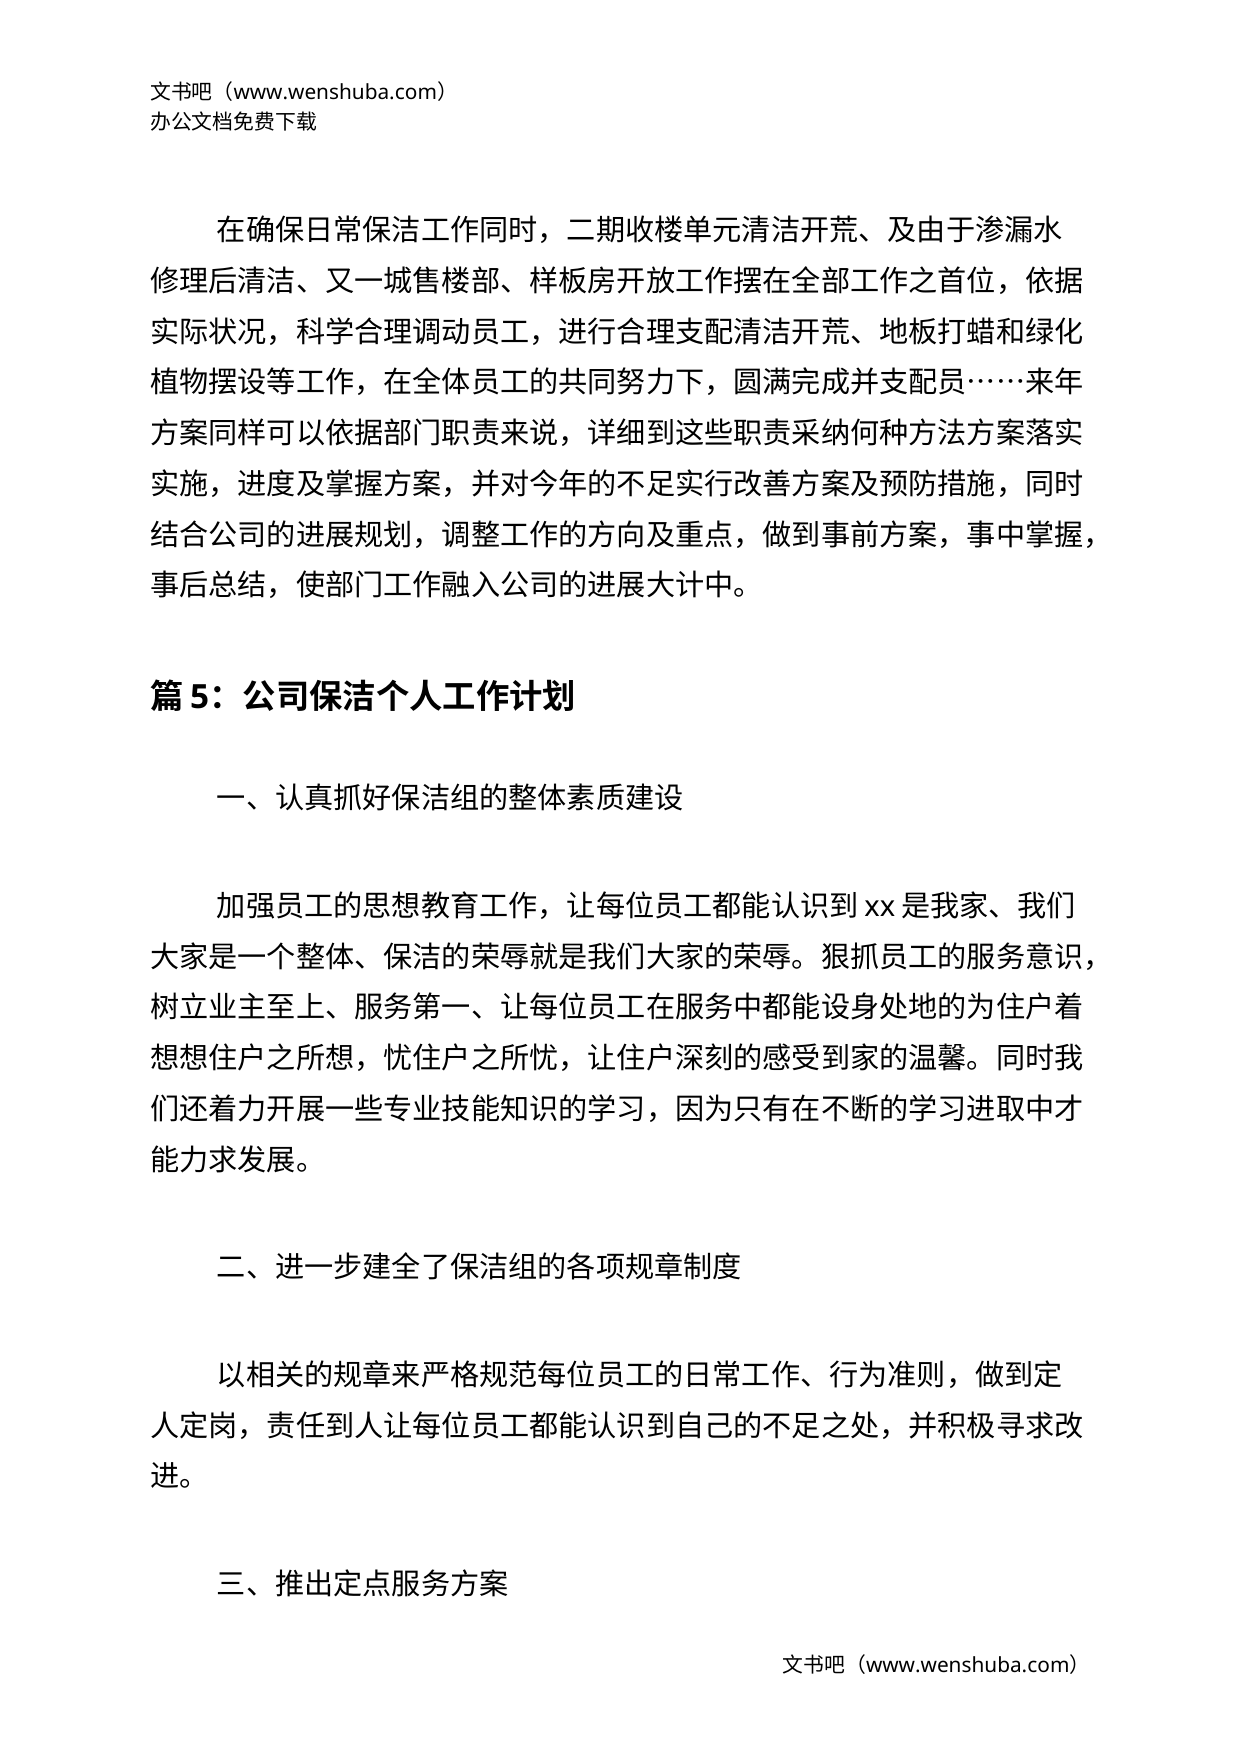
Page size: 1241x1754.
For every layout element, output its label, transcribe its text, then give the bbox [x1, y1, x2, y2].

text 加强员工的思想教育工作，让每位员工都能认识到xx是我家、我们大家是一个整体、保洁的荣辱就是我们大家的荣辱。狠抓员工的服务意识，树立业主至上、服务第一、让每位员工在服务中都能设身处地的为住户着想想住户之所想，忧住户之所忧，让住户深刻的感受到家的温馨。同时我们还着力开展一些专业技能知识的学习，因为只有在不断的学习进取中才能力求发展。 [150, 882, 1090, 1178]
text 二、进一步建全了保洁组的各项规章制度 [150, 1244, 1090, 1286]
text 在确保日常保洁工作同时，二期收楼单元清洁开荒、及由于渗漏水修理后清洁、又一城售楼部、样板房开放工作摆在全部工作之首位，依据实际状况，科学合理调动员工，进行合理支配清洁开荒、地板打蜡和绿化植物摆设等工作，在全体员工的共同努力下，圆满完成并支配员……来年方案同样可以依据部门职责来说，详细到这些职责采纳何种方法方案落实实施，进度及掌握方案，并对今年的不足实行改善方案及预防措施，同时结合公司的进展规划，调整工作的方向及重点，做到事前方案，事中掌握，事后总结，使部门工作融入公司的进展大计中。 [150, 207, 1090, 604]
text 篇5：公司保洁个人工作计划 [150, 669, 1090, 718]
text 以相关的规章来严格规范每位员工的日常工作、行为准则，做到定人定岗，责任到人让每位员工都能认识到自己的不足之处，并积极寻求改进。 [150, 1351, 1090, 1495]
text 一、认真抓好保洁组的整体素质建设 [150, 775, 1090, 817]
text 三、推出定点服务方案 [150, 1561, 1090, 1603]
